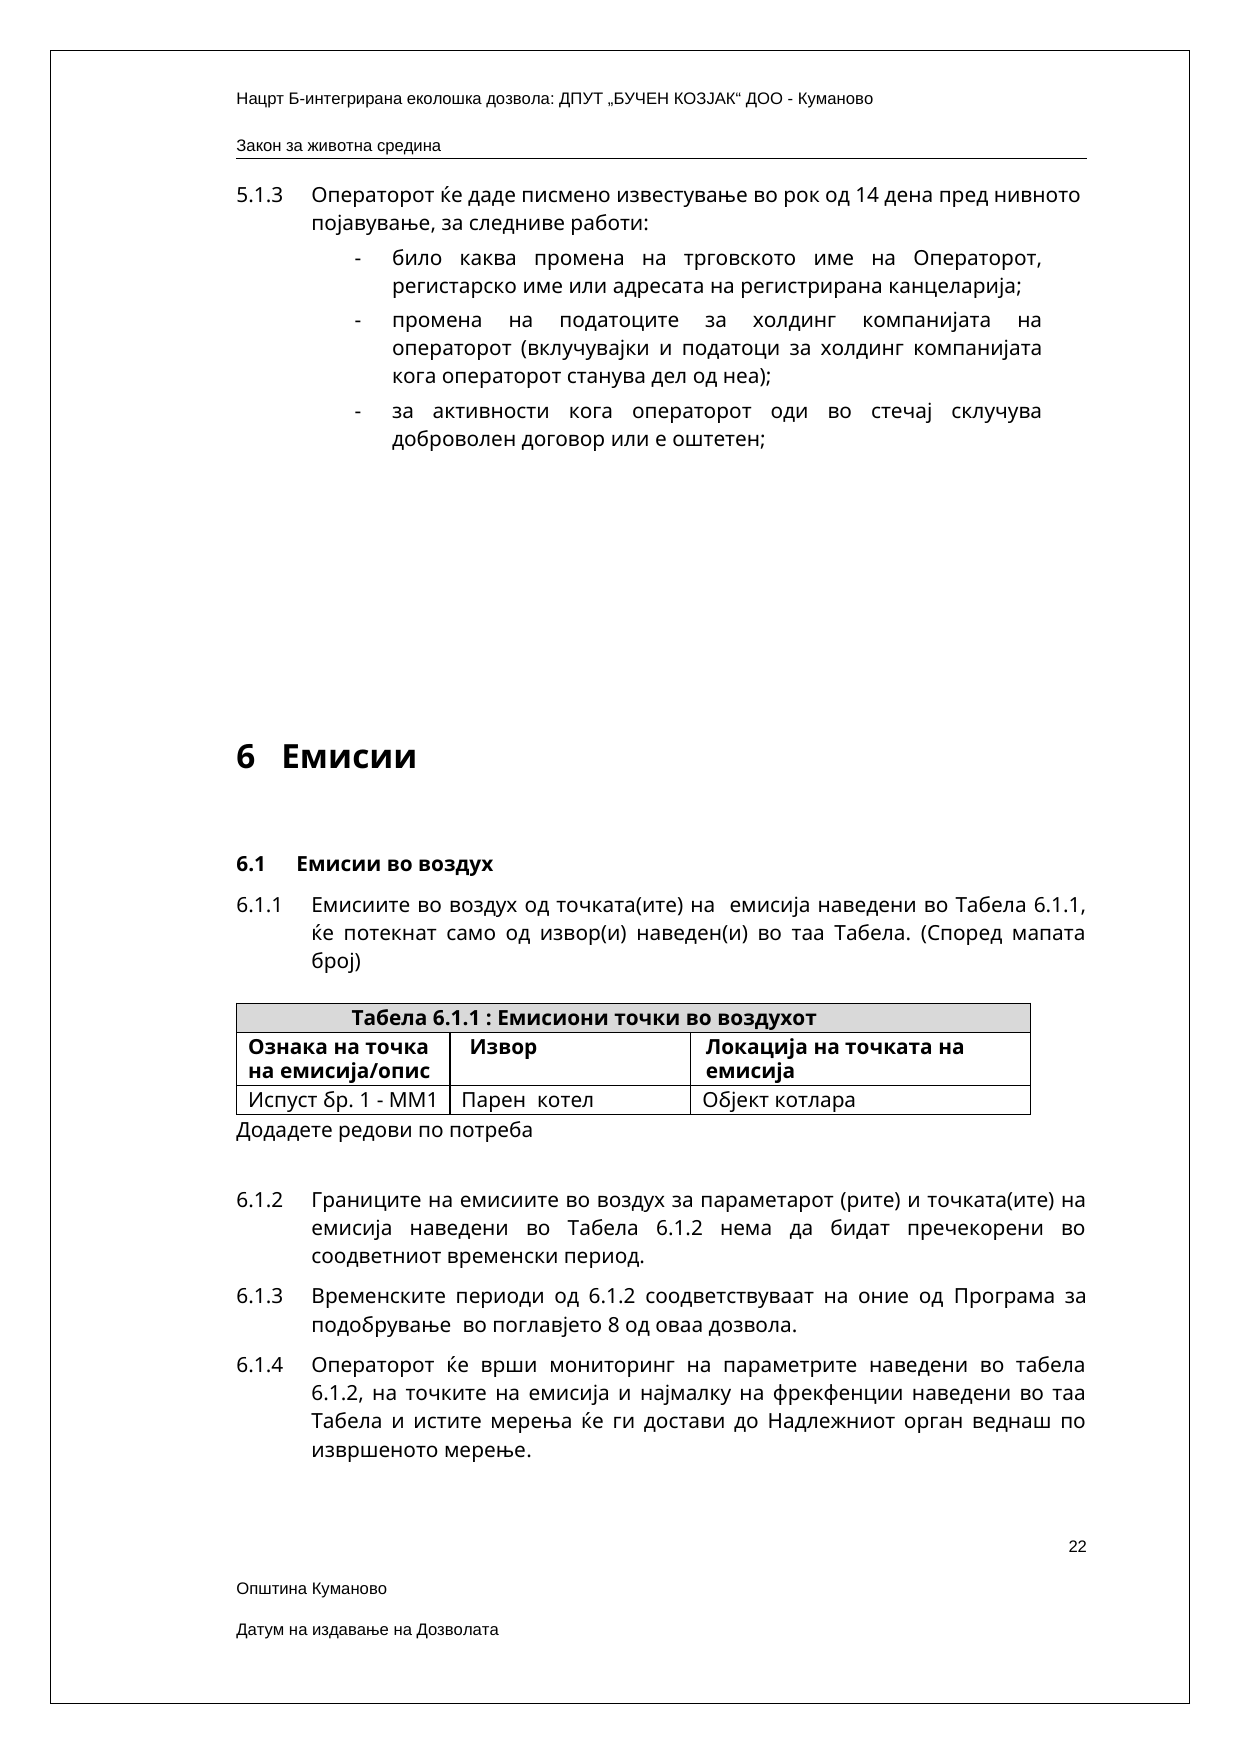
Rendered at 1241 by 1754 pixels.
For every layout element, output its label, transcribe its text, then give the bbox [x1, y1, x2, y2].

subtitle Границите на емисиите во воздух за параметарот (рите) и точката(ите) на емисија наведени во Табела 6.1.2 нема да бидат пречекорени во соодветниот временски период. [236, 1184, 1087, 1269]
table_header Табела 6.1.1 : Емисиони точки во воздухот [237, 1004, 1030, 1032]
table_cell Парен котел [451, 1086, 690, 1114]
subtitle Временските периоди од 6.1.2 соодветствуваат на оние од Програма за подобрување во поглавјето 8 од оваа дозвола. [236, 1281, 1087, 1338]
table_cell Ознака на точка на емисија/опис [237, 1033, 449, 1085]
subtitle Операторот ќе врши мониторинг на параметрите наведени во табела 6.1.2, на точките на емисија и најмалку на фрекфенции наведени во таа Табела и истите мерења ќе ги достави до Надлежниот орган веднаш по извршеното мерење. [236, 1350, 1087, 1463]
subtitle Операторот ќе даде писмено известување во рок од 14 дена пред нивното појавување, за следниве работи: [236, 180, 1087, 236]
table_cell Локација на точката на емисија [691, 1033, 1030, 1085]
table_cell Извор [451, 1033, 690, 1085]
subtitle промена на податоците за холдинг компанијата на операторот (вклучувајки и податоци за холдинг компанијата кога операторот станува дел од неа); [354, 305, 1042, 389]
table_cell Испуст бр. 1 - ММ1 [237, 1086, 449, 1114]
text Додадете редови по потреба [236, 1115, 1087, 1144]
table_cell Објект котлара [691, 1086, 1030, 1114]
subtitle Емисии [236, 733, 1087, 778]
subtitle Емисиите во воздух од точката(ите) на емисија наведени во Табела 6.1.1, ќе потекнат само од извор(и) наведен(и) во таа Табела. (Според мапата број) [236, 890, 1087, 974]
subtitle било каква промена на трговското име на Операторот, регистарско име или адресата на регистрирана канцеларија; [354, 243, 1042, 299]
subtitle Емисии во воздух [236, 846, 1087, 877]
subtitle за активности кога операторот оди во стечај склучува доброволен договор или е оштетен; [354, 396, 1042, 452]
